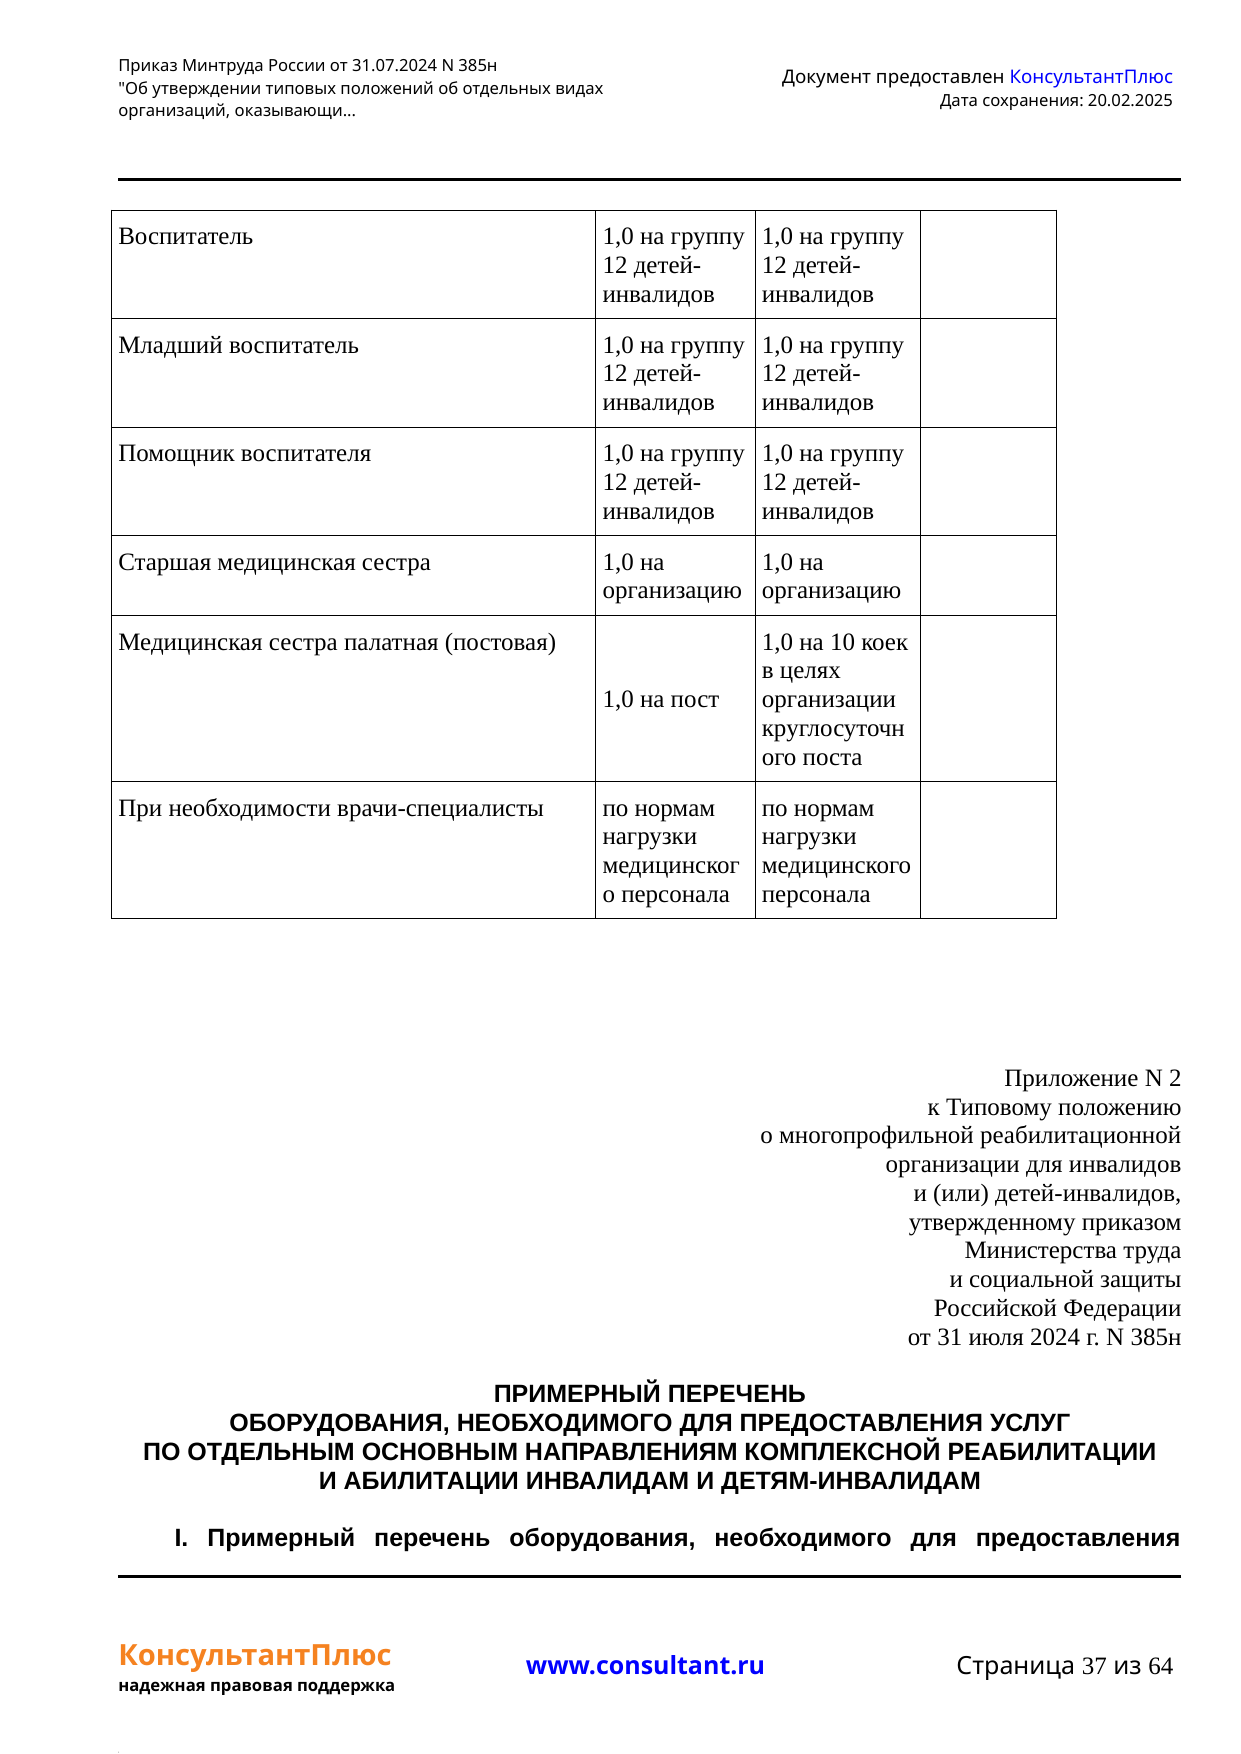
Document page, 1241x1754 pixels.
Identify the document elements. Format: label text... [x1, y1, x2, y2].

table_cell 1,0 на группу 12 детей-инвалидов [596, 211, 755, 318]
text Российской Федерации [118, 1293, 1181, 1322]
table_cell [921, 616, 1056, 781]
text к Типовому положению [118, 1092, 1181, 1121]
table_cell 1,0 на организацию [596, 536, 755, 615]
table_cell 1,0 на группу 12 детей-инвалидов [756, 428, 920, 535]
table_cell 1,0 на пост [596, 616, 755, 781]
table_cell 1,0 на организацию [756, 536, 920, 615]
table_cell по нормам нагрузки медицинского персонала [756, 782, 920, 918]
table_cell 1,0 на группу 12 детей-инвалидов [756, 319, 920, 427]
title ОБОРУДОВАНИЯ, НЕОБХОДИМОГО ДЛЯ ПРЕДОСТАВЛЕНИЯ УСЛУГ [118, 1408, 1181, 1437]
table_cell Медицинская сестра палатная (постовая) [112, 616, 595, 781]
table_cell 1,0 на 10 коек в целях организации круглосуточного поста [756, 616, 920, 781]
text Приложение N 2 [118, 1063, 1181, 1092]
text о многопрофильной реабилитационной [118, 1121, 1181, 1149]
table_cell 1,0 на группу 12 детей-инвалидов [596, 319, 755, 427]
table_cell по нормам нагрузки медицинского персонала [596, 782, 755, 918]
table_cell [921, 536, 1056, 615]
table_cell Помощник воспитателя [112, 428, 595, 535]
table_cell Старшая медицинская сестра [112, 536, 595, 615]
title ПО ОТДЕЛЬНЫМ ОСНОВНЫМ НАПРАВЛЕНИЯМ КОМПЛЕКСНОЙ РЕАБИЛИТАЦИИ [118, 1437, 1181, 1466]
text и (или) детей-инвалидов, [118, 1178, 1181, 1207]
table_cell 1,0 на группу 12 детей-инвалидов [756, 211, 920, 318]
table_cell [921, 319, 1056, 427]
text Министерства труда [118, 1236, 1181, 1264]
title ПРИМЕРНЫЙ ПЕРЕЧЕНЬ [118, 1379, 1181, 1408]
title И АБИЛИТАЦИИ ИНВАЛИДАМ И ДЕТЯМ-ИНВАЛИДАМ [118, 1466, 1181, 1494]
text и социальной защиты [118, 1264, 1181, 1293]
table_cell [921, 428, 1056, 535]
table_cell 1,0 на группу 12 детей-инвалидов [596, 428, 755, 535]
table_cell Младший воспитатель [112, 319, 595, 427]
text утвержденному приказом [118, 1207, 1181, 1236]
table_cell При необходимости врачи-специалисты [112, 782, 595, 918]
text организации для инвалидов [118, 1149, 1181, 1178]
table_cell [921, 782, 1056, 918]
table_cell [921, 211, 1056, 318]
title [118, 1523, 1181, 1552]
table_cell Воспитатель [112, 211, 595, 318]
text от 31 июля 2024 г. N 385н [118, 1322, 1181, 1351]
